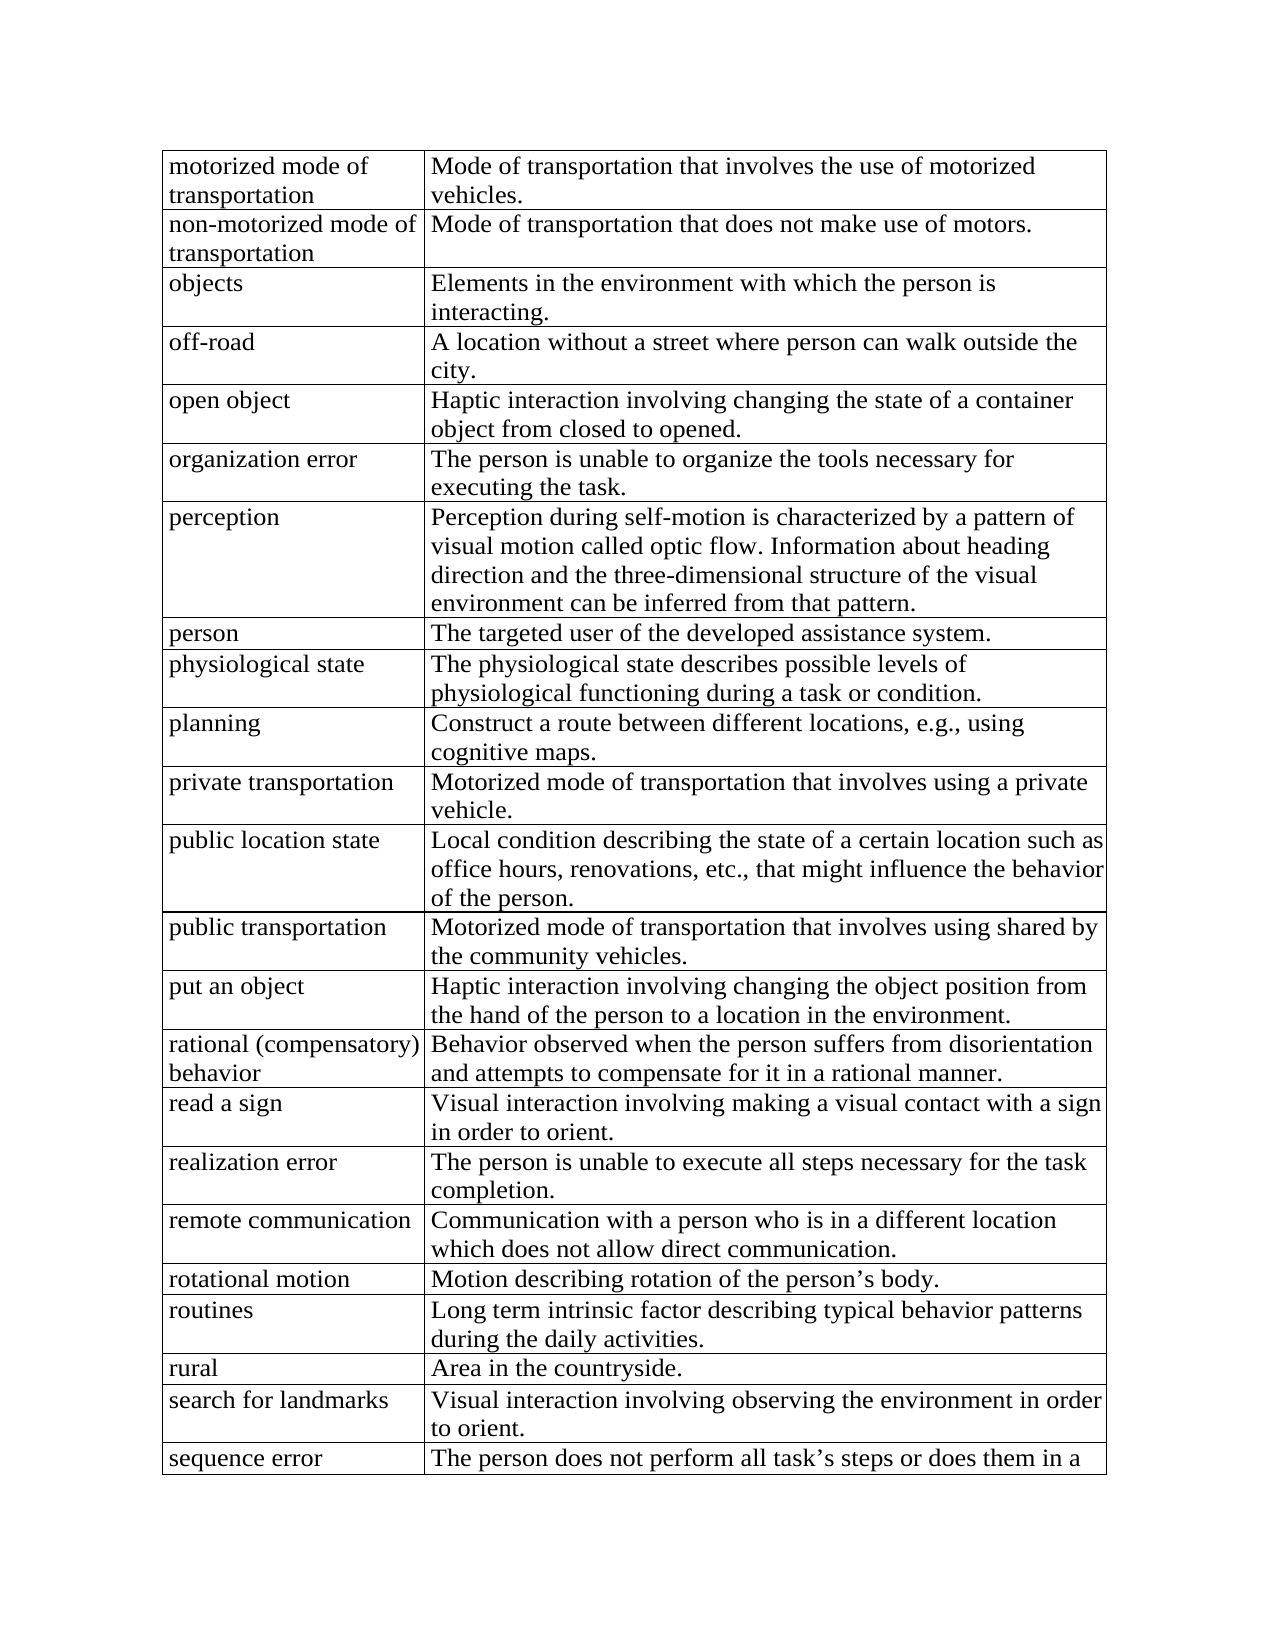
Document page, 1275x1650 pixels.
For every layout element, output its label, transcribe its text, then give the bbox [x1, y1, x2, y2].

table_cell Construct a route between different locations, e.g., using cognitive maps. [425, 708, 1106, 766]
table_cell Motion describing rotation of the person’s body. [425, 1264, 1106, 1294]
table_cell planning [163, 708, 424, 766]
table_cell private transportation [163, 767, 424, 824]
table_cell person [163, 618, 424, 648]
table_cell remote communication [163, 1205, 424, 1263]
table_cell Perception during self-motion is characterized by a pattern of visual motion called optic flow. Information about heading direction and the three-dimensional structure of the visual environment can be inferred from that pattern. [425, 502, 1106, 617]
table_cell rural [163, 1354, 424, 1384]
table_cell Haptic interaction involving changing the object position from the hand of the person to a location in the environment. [425, 971, 1106, 1028]
table_cell Communication with a person who is in a different location which does not allow direct communication. [425, 1205, 1106, 1263]
table_cell Visual interaction involving making a visual contact with a sign in order to orient. [425, 1088, 1106, 1146]
table_cell routines [163, 1295, 424, 1352]
table_cell Motorized mode of transportation that involves using shared by the community vehicles. [425, 913, 1106, 970]
table_cell Visual interaction involving observing the environment in order to orient. [425, 1385, 1106, 1442]
table_cell open object [163, 385, 424, 443]
table_cell Area in the countryside. [425, 1354, 1106, 1384]
table_cell sequence error [163, 1443, 424, 1473]
table_cell The targeted user of the developed assistance system. [425, 618, 1106, 648]
table_cell Haptic interaction involving changing the state of a container object from closed to opened. [425, 385, 1106, 443]
table_cell motorized mode of transportation [163, 151, 424, 208]
table_cell Behavior observed when the person suffers from disorientation and attempts to compensate for it in a rational manner. [425, 1030, 1106, 1087]
table_cell The person is unable to organize the tools necessary for executing the task. [425, 444, 1106, 501]
table_cell realization error [163, 1147, 424, 1204]
table_cell The physiological state describes possible levels of physiological functioning during a task or condition. [425, 650, 1106, 707]
table_cell objects [163, 268, 424, 326]
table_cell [425, 1443, 1106, 1473]
table_cell Local condition describing the state of a certain location such as office hours, renovations, etc., that might influence the behavior of the person. [425, 825, 1106, 911]
table_cell organization error [163, 444, 424, 501]
table_cell Elements in the environment with which the person is interacting. [425, 268, 1106, 326]
table_cell read a sign [163, 1088, 424, 1146]
table_cell non-motorized mode of transportation [163, 210, 424, 267]
table_cell put an object [163, 971, 424, 1028]
table_cell physiological state [163, 650, 424, 707]
table_cell rational (compensatory) behavior [163, 1030, 424, 1087]
table_cell A location without a street where person can walk outside the city. [425, 327, 1106, 384]
table_cell rotational motion [163, 1264, 424, 1294]
table_cell public location state [163, 825, 424, 911]
table_cell The person is unable to execute all steps necessary for the task completion. [425, 1147, 1106, 1204]
table_cell off-road [163, 327, 424, 384]
table_cell Motorized mode of transportation that involves using a private vehicle. [425, 767, 1106, 824]
table_cell perception [163, 502, 424, 617]
table_cell Mode of transportation that involves the use of motorized vehicles. [425, 151, 1106, 208]
table_cell search for landmarks [163, 1385, 424, 1442]
table_cell public transportation [163, 913, 424, 970]
table_cell Mode of transportation that does not make use of motors. [425, 210, 1106, 267]
table_cell Long term intrinsic factor describing typical behavior patterns during the daily activities. [425, 1295, 1106, 1352]
